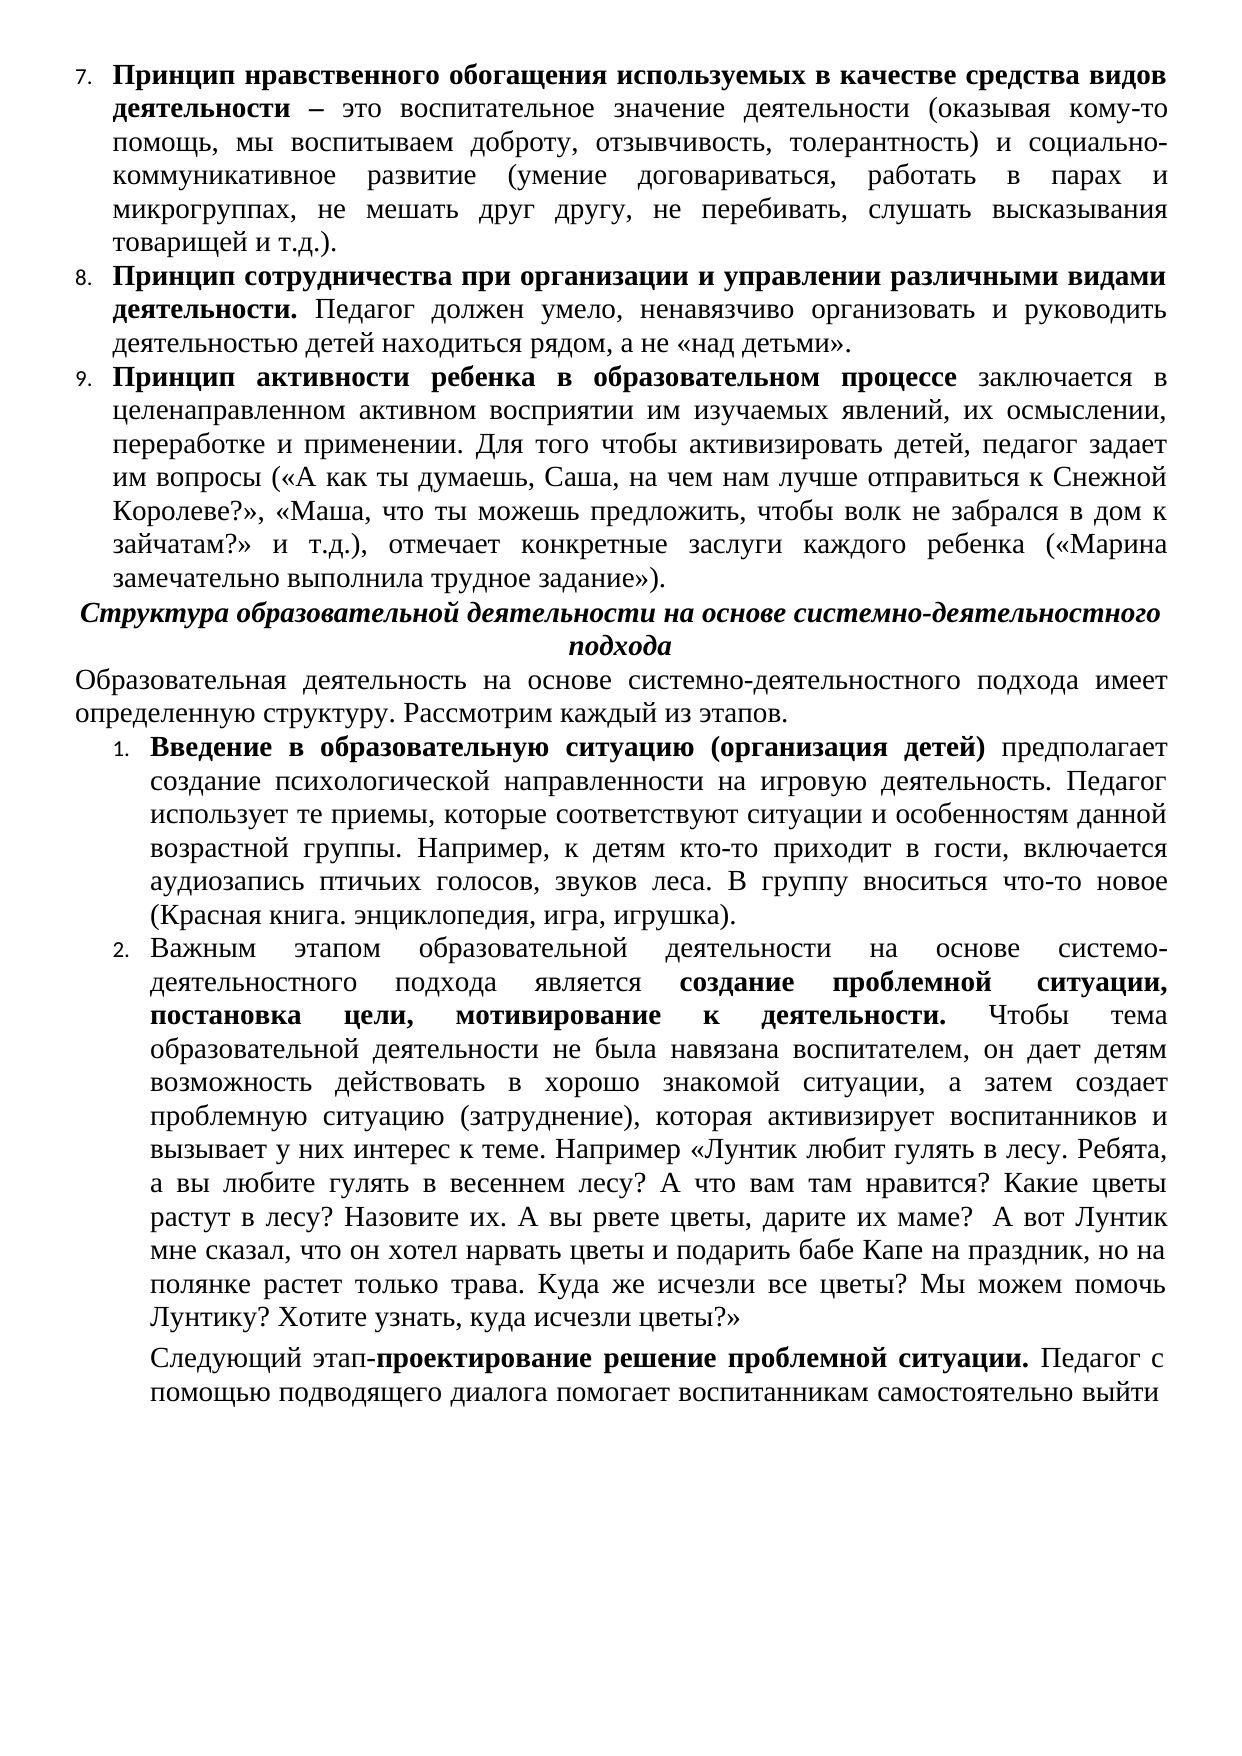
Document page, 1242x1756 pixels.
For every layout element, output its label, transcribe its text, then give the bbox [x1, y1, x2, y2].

list Введение в образовательную ситуацию (организация детей) предполагает создание психологической направленности на игровую деятельность. Педагог использует те приемы, которые соответствуют ситуации и особенностям данной возрастной группы. Например, к детям кто-то приходит в гости, включается аудиозапись птичьих голосов, звуков леса. В группу вноситься что-то новое (Красная книга. энциклопедия, игра, игрушка). [112, 729, 1168, 930]
list Важным этапом образовательной деятельности на основе системо- деятельностного подхода является создание проблемной ситуации, постановка цели, мотивирование к деятельности. Чтобы тема образовательной деятельности не была навязана воспитателем, он дает детям возможность действовать в хорошо знакомой ситуации, а затем создает проблемную ситуацию (затруднение), которая активизирует воспитанников и вызывает у них интерес к теме. Например «Лунтик любит гулять в лесу. Ребята, а вы любите гулять в весеннем лесу? А что вам там нравится? Какие цветы растут в лесу? Назовите их. А вы рвете цветы, дарите их маме? А вот Лунтик мне сказал, что он хотел нарвать цветы и подарить бабе Капе на праздник, но на полянке растет только трава. Куда же исчезли все цветы? Мы можем помочь Лунтику? Хотите узнать, куда исчезли цветы?» [112, 930, 1168, 1333]
text Следующий этап-проектирование решение проблемной ситуации. Педагог с помощью подводящего диалога помогает воспитанникам самостоятельно выйти [150, 1340, 1179, 1407]
list Принцип нравственного обогащения используемых в качестве средства видов деятельности – это воспитательное значение деятельности (оказывая кому-то помощь, мы воспитываем доброту, отзывчивость, толерантность) и социально- коммуникативное развитие (умение договариваться, работать в парах и микрогруппах, не мешать друг другу, не перебивать, слушать высказывания товарищей и т.д.). [75, 57, 1168, 258]
text Образовательная деятельность на основе системно-деятельностного подхода имеет определенную структуру. Рассмотрим каждый из этапов. [75, 662, 1168, 729]
subtitle Структура образовательной деятельности на основе системно-деятельностного подхода [80, 595, 1162, 662]
list Принцип сотрудничества при организации и управлении различными видами деятельности. Педагог должен умело, ненавязчиво организовать и руководить деятельностью детей находиться рядом, а не «над детьми». [75, 258, 1167, 359]
list Принцип активности ребенка в образовательном процессе заключается в целенаправленном активном восприятии им изучаемых явлений, их осмыслении, переработке и применении. Для того чтобы активизировать детей, педагог задает им вопросы («А как ты думаешь, Саша, на чем нам лучше отправиться к Снежной Королеве?», «Маша, что ты можешь предложить, чтобы волк не забрался в дом к зайчатам?» и т.д.), отмечает конкретные заслуги каждого ребенка («Марина замечательно выполнила трудное задание»). [75, 359, 1168, 593]
